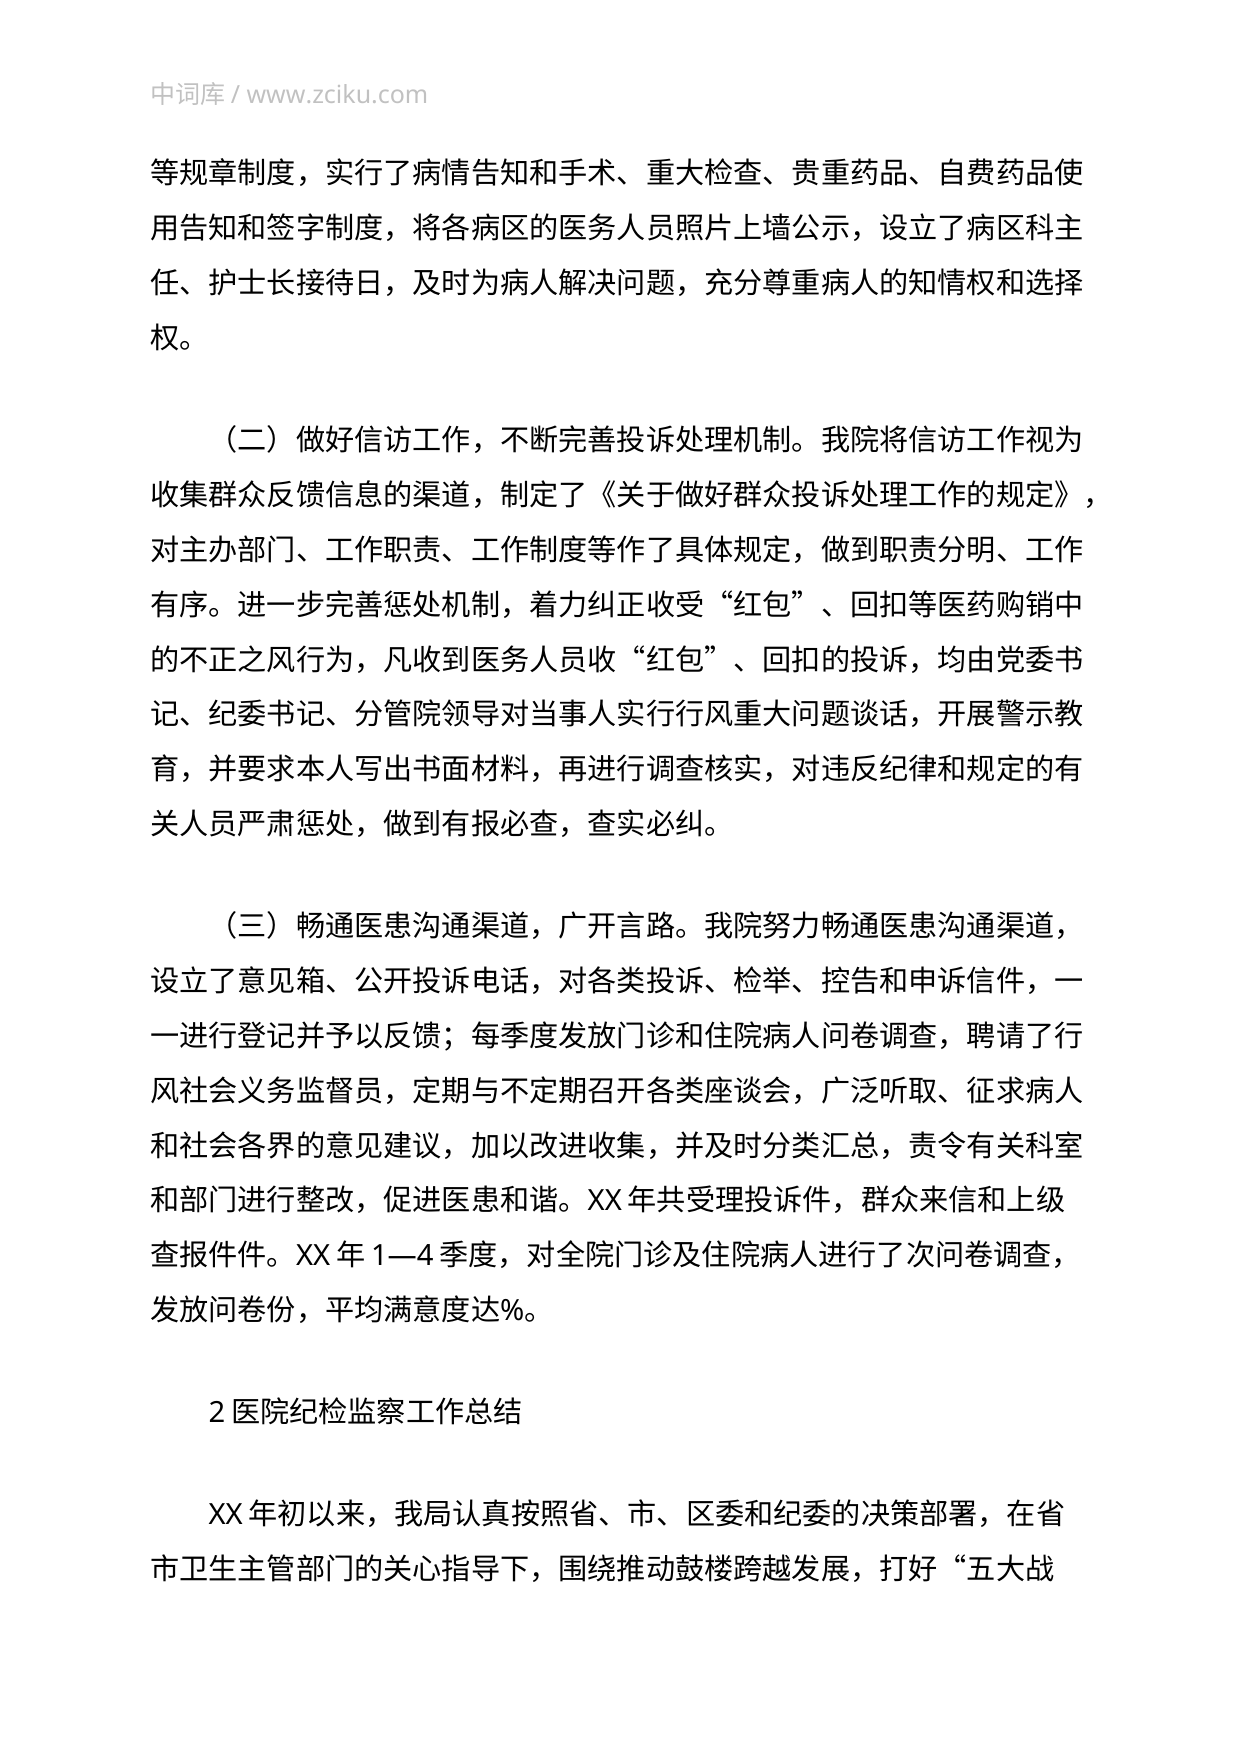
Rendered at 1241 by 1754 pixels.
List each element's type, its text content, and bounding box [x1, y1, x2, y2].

text （二）做好信访工作，不断完善投诉处理机制。我院将信访工作视为收集群众反馈信息的渠道，制定了《关于做好群众投诉处理工作的规定》，对主办部门、工作职责、工作制度等作了具体规定，做到职责分明、工作有序。进一步完善惩处机制，着力纠正收受“红包”、回扣等医药购销中的不正之风行为，凡收到医务人员收“红包”、回扣的投诉，均由党委书记、纪委书记、分管院领导对当事人实行行风重大问题谈话，开展警示教育，并要求本人写出书面材料，再进行调查核实，对违反纪律和规定的有关人员严肃惩处，做到有报必查，查实必纠。 [150, 416, 1090, 843]
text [150, 1491, 1090, 1588]
text （三）畅通医患沟通渠道，广开言路。我院努力畅通医患沟通渠道，设立了意见箱、公开投诉电话，对各类投诉、检举、控告和申诉信件，一一进行登记并予以反馈；每季度发放门诊和住院病人问卷调查，聘请了行风社会义务监督员，定期与不定期召开各类座谈会，广泛听取、征求病人和社会各界的意见建议，加以改进收集，并及时分类汇总，责令有关科室和部门进行整改，促进医患和谐。XX年共受理投诉件，群众来信和上级查报件件。XX年1—4季度，对全院门诊及住院病人进行了次问卷调查，发放问卷份，平均满意度达%。 [150, 902, 1090, 1329]
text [150, 150, 1090, 357]
text 2医院纪检监察工作总结 [150, 1389, 1090, 1431]
